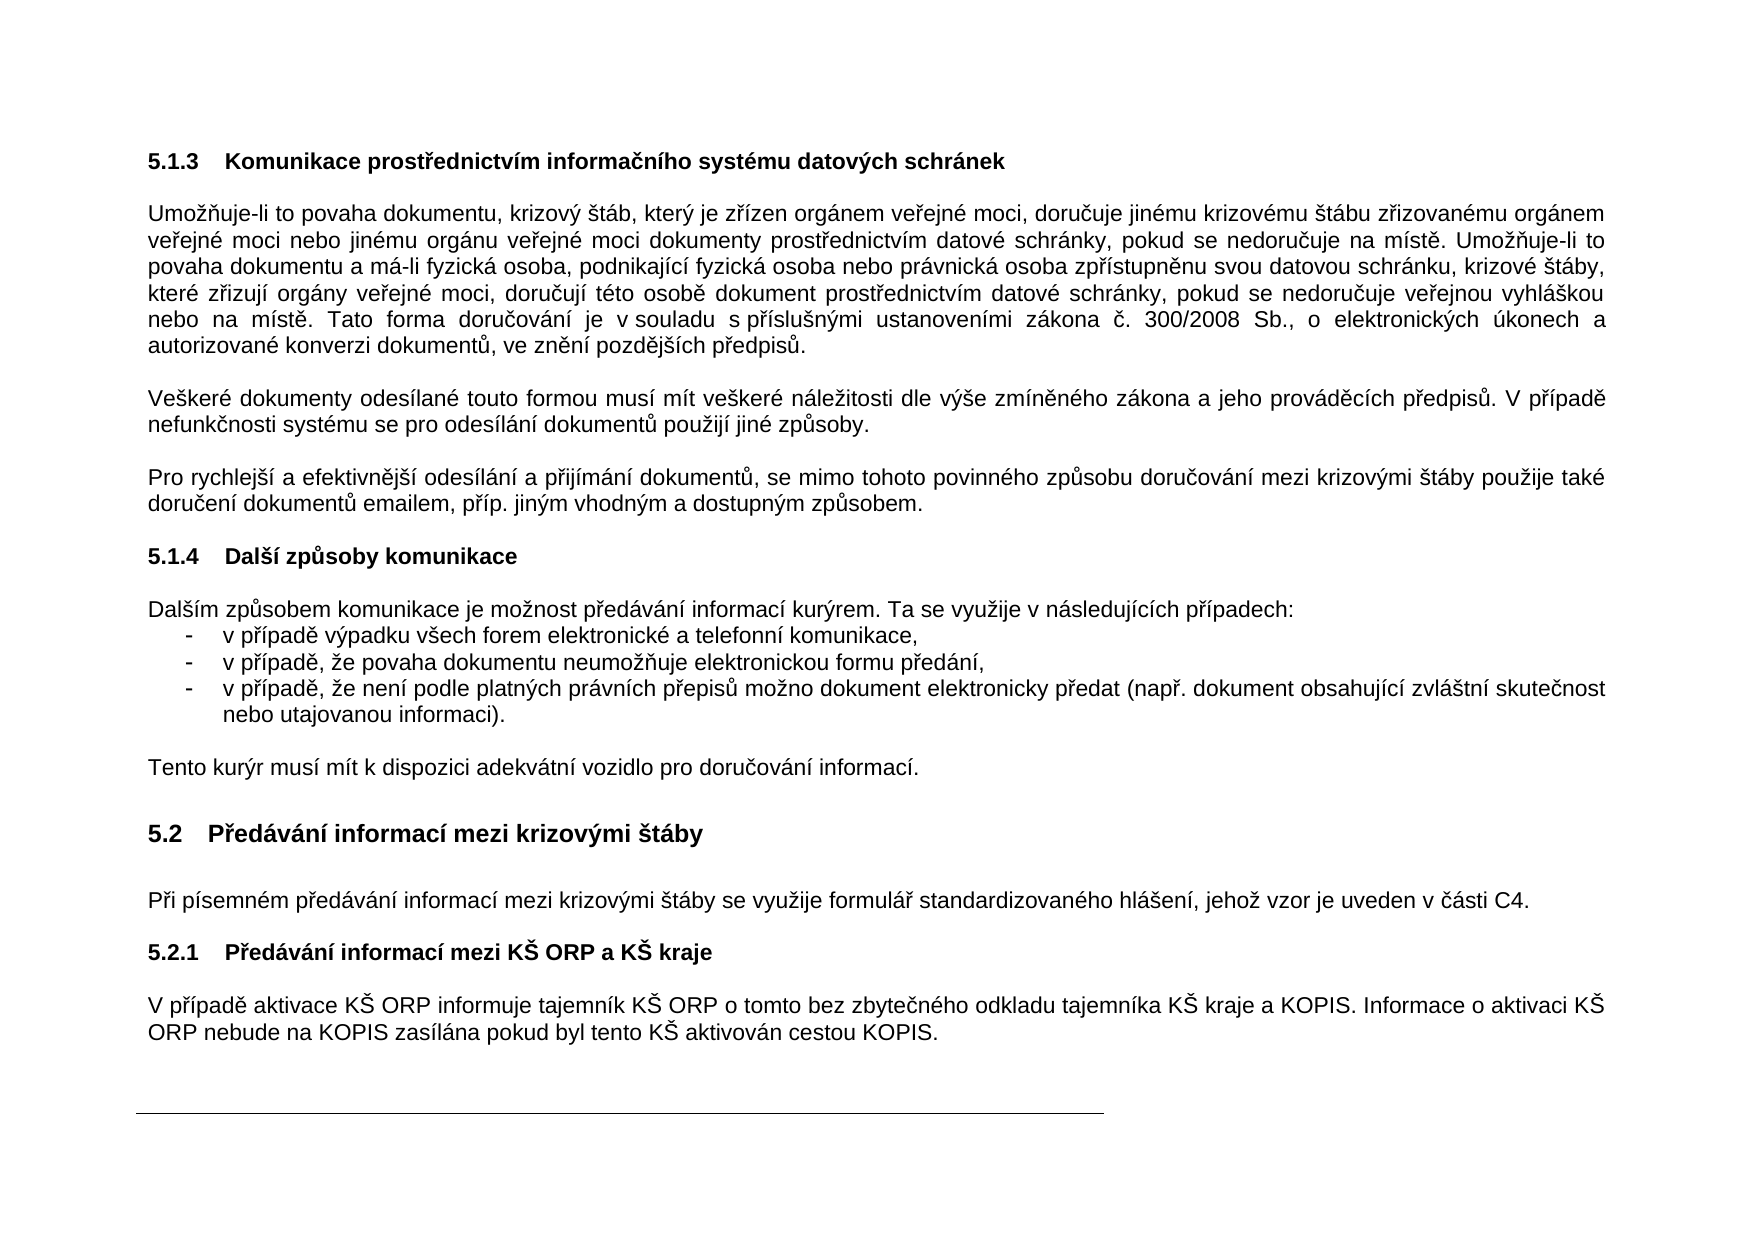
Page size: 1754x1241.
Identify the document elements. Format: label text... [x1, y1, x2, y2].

text V případě aktivace KŠ ORP informuje tajemník KŠ ORP o tomto bez zbytečného odkladu tajemníka KŠ kraje a KOPIS. Informace o aktivaci KŠ ORP nebude na KOPIS zasílána pokud byl tento KŠ aktivován cestou KOPIS. [148, 992, 1606, 1045]
list v případě, že není podle platných právních přepisů možno dokument elektronicky předat (např. dokument obsahující zvláštní skutečnost nebo utajovanou informaci). [185, 675, 1606, 727]
subtitle Další způsoby komunikace [148, 543, 1606, 569]
text Tento kurýr musí mít k dispozici adekvátní vozidlo pro doručování informací. [148, 754, 1606, 780]
subtitle Komunikace prostřednictvím informačního systému datových schránek [148, 148, 1606, 174]
subtitle Předávání informací mezi krizovými štáby [148, 819, 1606, 848]
subtitle Předávání informací mezi KŠ ORP a KŠ kraje [148, 939, 1606, 966]
list v případě výpadku všech forem elektronické a telefonní komunikace, [185, 622, 1606, 648]
text Veškeré dokumenty odesílané touto formou musí mít veškeré náležitosti dle výše zmíněného zákona a jeho prováděcích předpisů. V případě nefunkčnosti systému se pro odesílání dokumentů použijí jiné způsoby. [148, 385, 1606, 438]
text Pro rychlejší a efektivnější odesílání a přijímání dokumentů, se mimo tohoto povinného způsobu doručování mezi krizovými štáby použije také doručení dokumentů emailem, příp. jiným vhodným a dostupným způsobem. [148, 464, 1606, 517]
text Dalším způsobem komunikace je možnost předávání informací kurýrem. Ta se využije v následujících případech: [148, 596, 1606, 622]
list v případě, že povaha dokumentu neumožňuje elektronickou formu předání, [185, 648, 1606, 675]
text Při písemném předávání informací mezi krizovými štáby se využije formulář standardizovaného hlášení, jehož vzor je uveden v části C4. [148, 887, 1606, 913]
text Umožňuje-li to povaha dokumentu, krizový štáb, který je zřízen orgánem veřejné moci, doručuje jinému krizovému štábu zřizovanému orgánem veřejné moci nebo jinému orgánu veřejné moci dokumenty prostřednictvím datové schránky, pokud se nedoručuje na místě. Umožňuje-li to povaha dokumentu a má-li fyzická osoba, podnikající fyzická osoba nebo právnická osoba zpřístupněnu svou datovou schránku, krizové štáby, které zřizují orgány veřejné moci, doručují této osobě dokument prostřednictvím datové schránky, pokud se nedoručuje veřejnou vyhláškou nebo na místě. Tato forma doručování je v souladu s příslušnými ustanoveními zákona č. 300/2008 Sb., o elektronických úkonech a autorizované konverzi dokumentů, ve znění pozdějších předpisů. [148, 200, 1606, 358]
